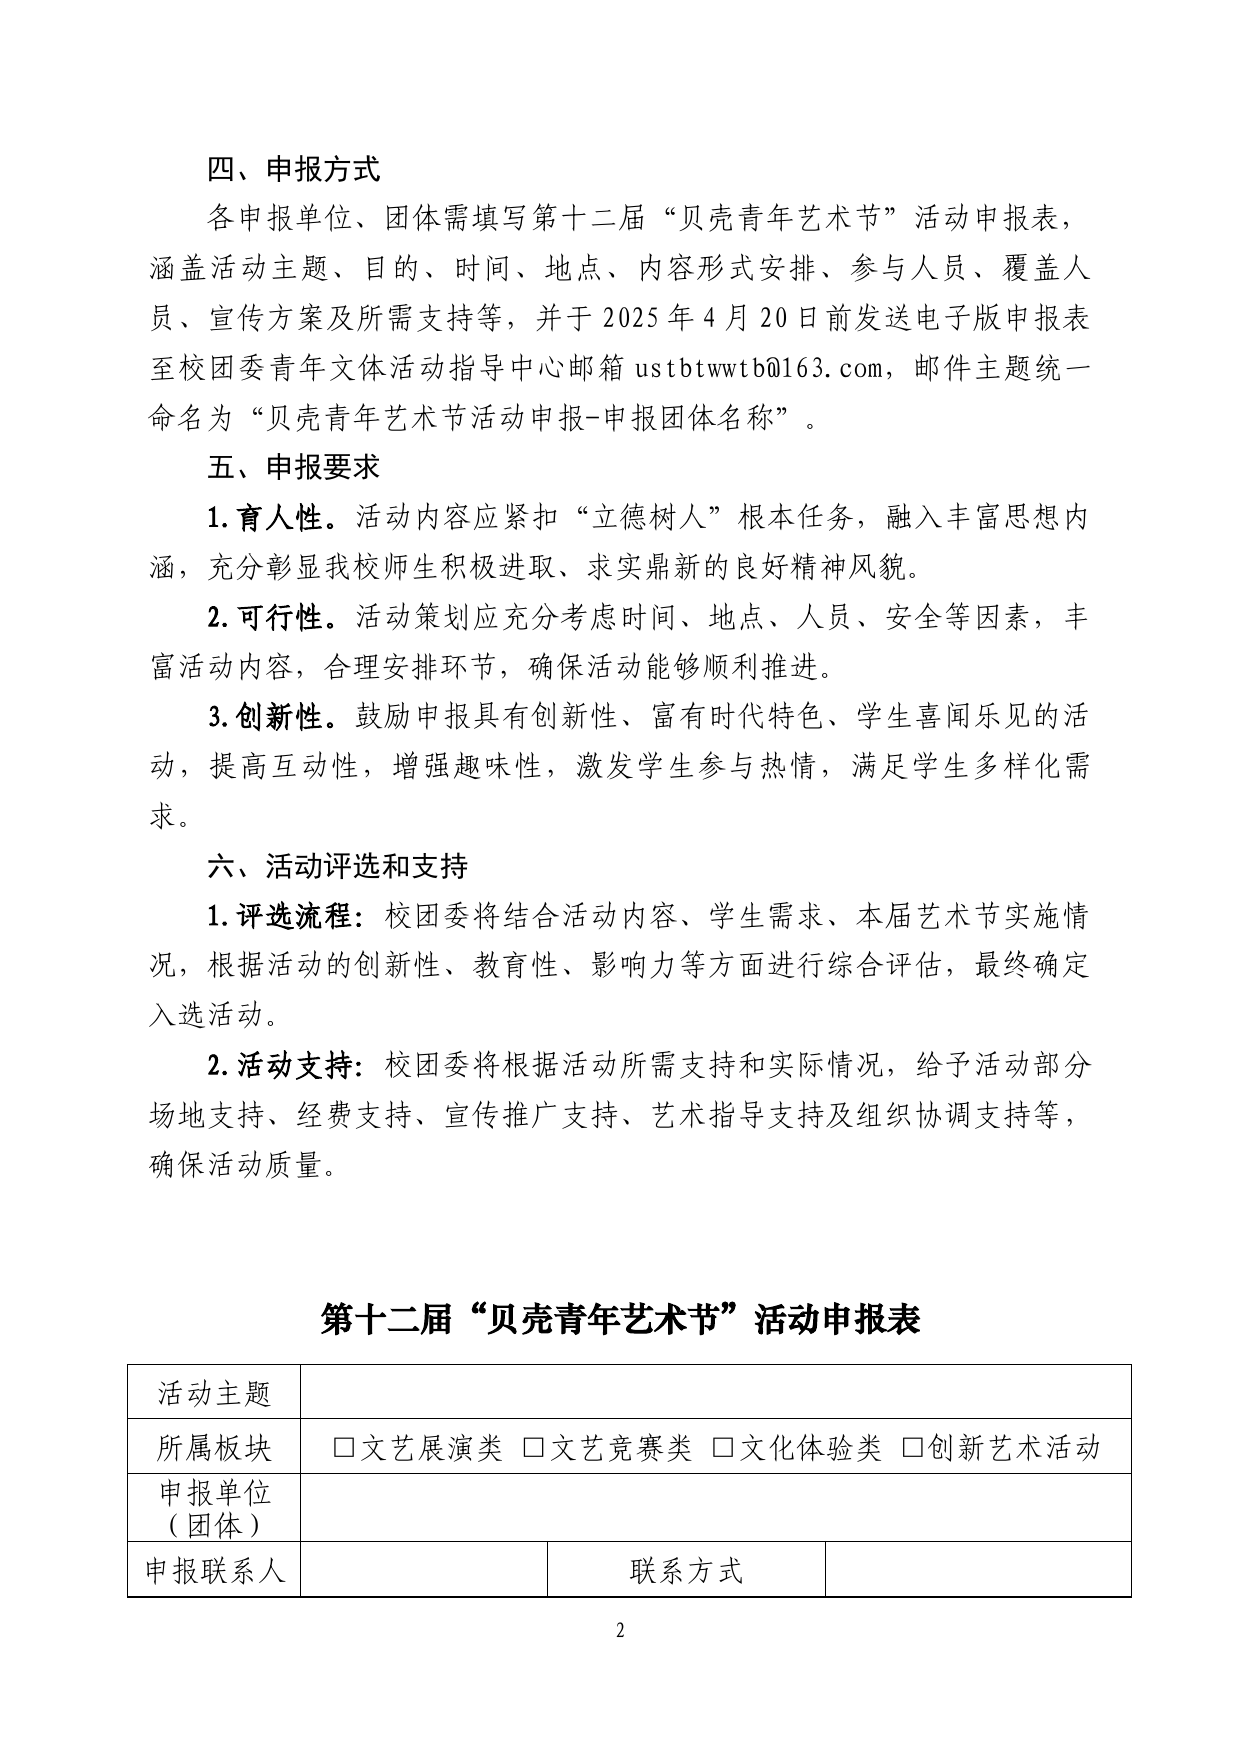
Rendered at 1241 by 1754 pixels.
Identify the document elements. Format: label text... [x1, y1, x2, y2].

table_cell 申报联系人 [128, 1542, 300, 1596]
table_header [301, 1365, 1131, 1418]
text 2.活动支持：校团委将根据活动所需支持和实际情况，给予活动部分场地支持、经费支持、宣传推广支持、艺术指导支持及组织协调支持等，确保活动质量。 [148, 1046, 1093, 1179]
text 各申报单位、团体需填写第十二届“贝壳青年艺术节”活动申报表，涵盖活动主题、目的、时间、地点、内容形式安排、参与人员、覆盖人员、宣传方案及所需支持等，并于2025年4月20日前发送电子版申报表至校团委青年文体活动指导中心邮箱ustbtwwtb@163.com，邮件主题统一命名为“贝壳青年艺术节活动申报-申报团体名称”。 [148, 200, 1093, 432]
text 五、申报要求 [148, 449, 1093, 482]
table_cell 申报单位 （团体） [128, 1474, 300, 1541]
table_header 活动主题 [128, 1365, 300, 1418]
text 2.可行性。活动策划应充分考虑时间、地点、人员、安全等因素，丰富活动内容，合理安排环节，确保活动能够顺利推进。 [148, 598, 1093, 681]
text 第十二届“贝壳青年艺术节”活动申报表 [148, 1295, 1093, 1339]
table_cell [826, 1542, 1131, 1596]
text 四、申报方式 [148, 150, 1093, 183]
text 1.评选流程：校团委将结合活动内容、学生需求、本届艺术节实施情况，根据活动的创新性、教育性、影响力等方面进行综合评估，最终确定入选活动。 [148, 897, 1093, 1030]
table_cell 所属板块 [128, 1419, 300, 1473]
table_cell 联系方式 [548, 1542, 825, 1596]
table_cell [301, 1542, 547, 1596]
table_cell [301, 1474, 1131, 1541]
text 六、活动评选和支持 [148, 847, 1093, 880]
text 1.育人性。活动内容应紧扣“立德树人”根本任务，融入丰富思想内涵，充分彰显我校师生积极进取、求实鼎新的良好精神风貌。 [148, 498, 1093, 582]
table_cell □文艺展演类 □文艺竞赛类 □文化体验类 □创新艺术活动 [301, 1419, 1131, 1473]
text 3.创新性。鼓励申报具有创新性、富有时代特色、学生喜闻乐见的活动，提高互动性，增强趣味性，激发学生参与热情，满足学生多样化需求。 [148, 698, 1093, 831]
